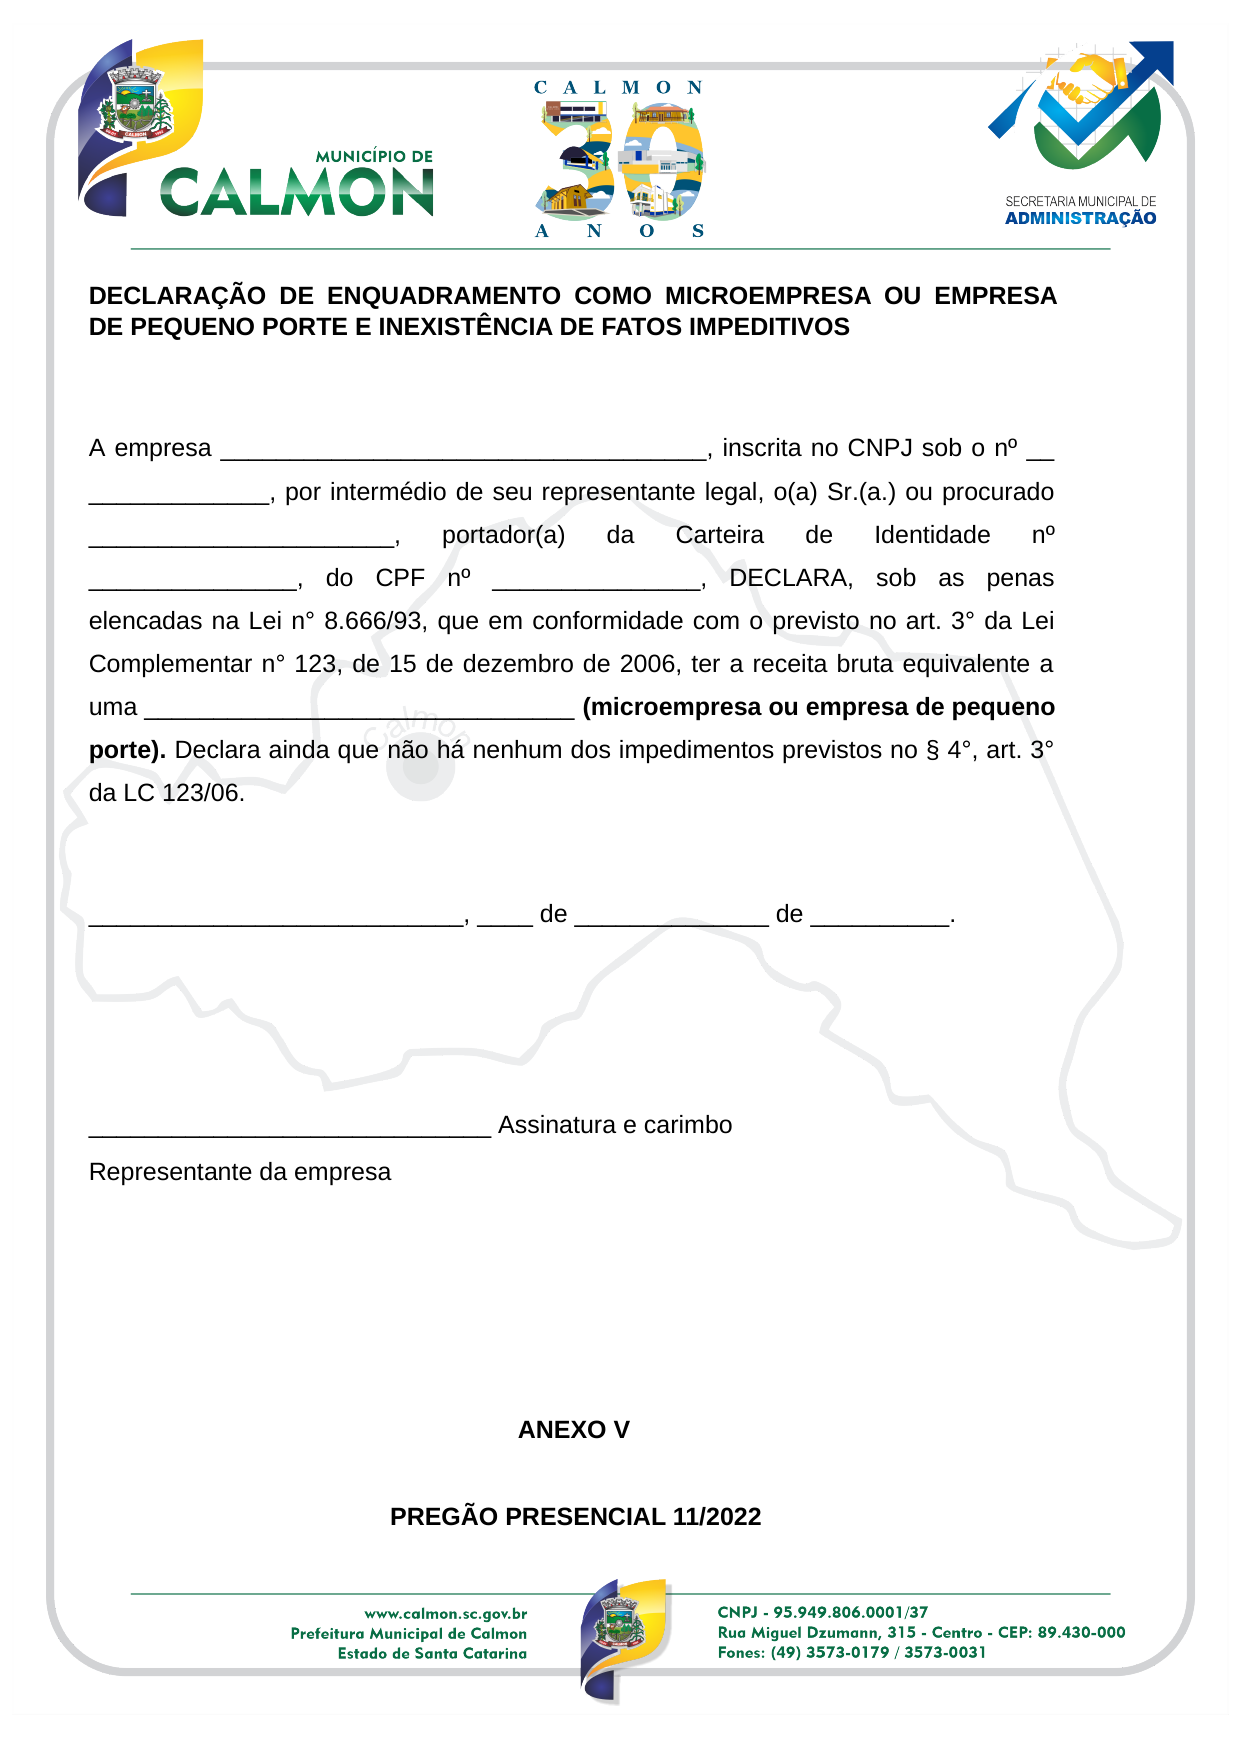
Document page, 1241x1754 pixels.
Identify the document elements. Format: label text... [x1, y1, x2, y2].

text _____________________________ Assinatura e carimbo [88, 1110, 765, 1139]
text ___________________________, ____ de ______________ de __________. [88, 899, 1056, 927]
text Representante da empresa [88, 1157, 1003, 1186]
text A empresa ___________________________________, inscrita no CNPJ sob o nº __ _____________, por intermédio de seu representante legal, o(a) Sr.(a.) ou procurado ______________________, portador(a) da Carteira de Identidade nº _______________, do CPF nº _______________, DECLARA, sob as penas elencadas na Lei n° 8.666/93, que em conformidade com o previsto no art. 3° da Lei Complementar n° 123, de 15 de dezembro de 2006, ter a receita bruta equivalente a uma _______________________________ (microempresa ou empresa de pequeno porte). Declara ainda que não há nenhum dos impedimentos previstos no § 4°, art. 3° da LC 123/06. [88, 433, 1056, 807]
text DECLARAÇÃO DE ENQUADRAMENTO COMO MICROEMPRESA OU EMPRESA DE PEQUENO PORTE E INEXISTÊNCIA DE FATOS IMPEDITIVOS [88, 281, 1059, 340]
text PREGÃO PRESENCIAL 11/2022 [88, 1502, 1063, 1531]
text ANEXO V [88, 1415, 1059, 1444]
picture [12, 23, 1229, 1715]
